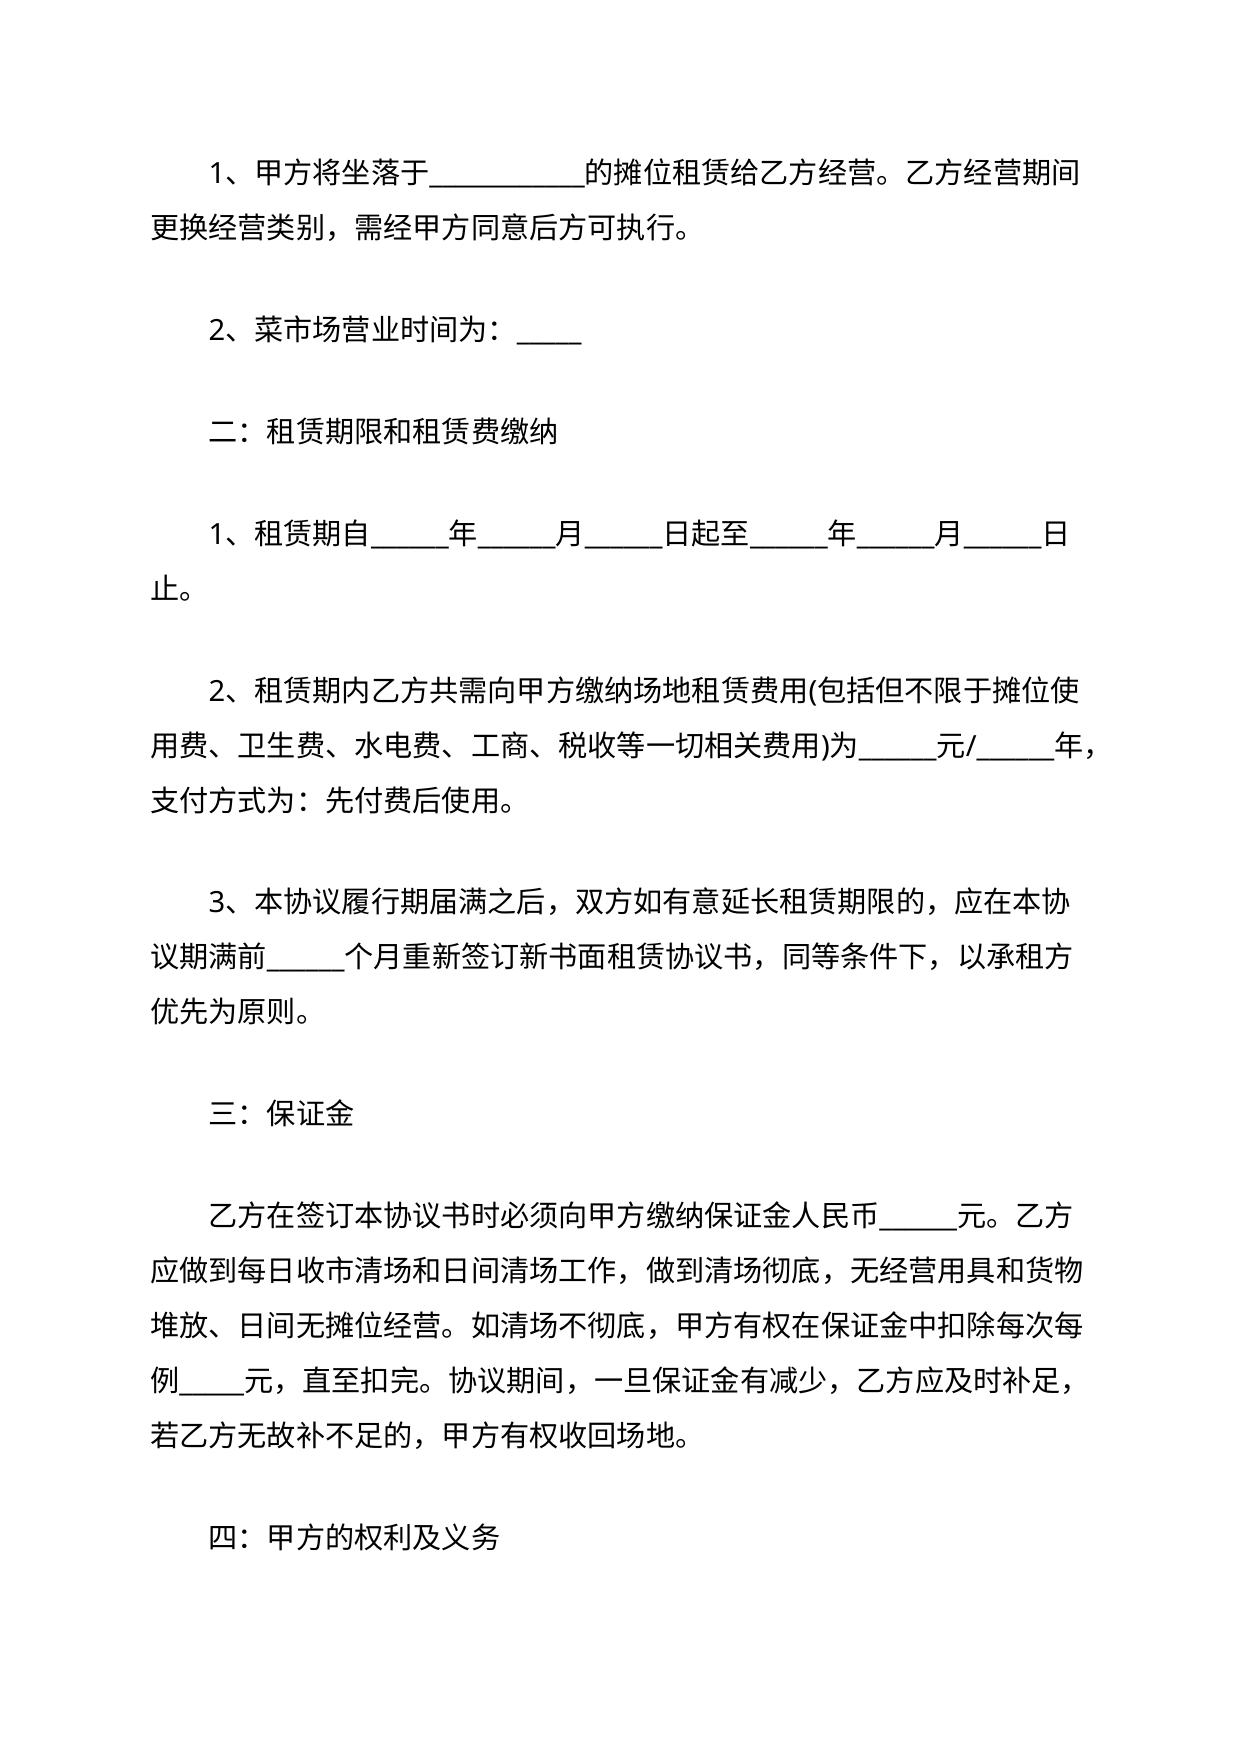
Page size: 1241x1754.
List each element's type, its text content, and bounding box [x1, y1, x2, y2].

text 三：保证金 [150, 1091, 1090, 1133]
text 1、租赁期自______年______月______日起至______年______月______日止。 [150, 511, 1090, 608]
text 乙方在签订本协议书时必须向甲方缴纳保证金人民币______元。乙方应做到每日收市清场和日间清场工作，做到清场彻底，无经营用具和货物堆放、日间无摊位经营。如清场不彻底，甲方有权在保证金中扣除每次每例_____元，直至扣完。协议期间，一旦保证金有减少，乙方应及时补足，若乙方无故补不足的，甲方有权收回场地。 [150, 1193, 1090, 1455]
text 2、租赁期内乙方共需向甲方缴纳场地租赁费用(包括但不限于摊位使用费、卫生费、水电费、工商、税收等一切相关费用)为______元/______年，支付方式为：先付费后使用。 [150, 667, 1090, 819]
text 二：租赁期限和租赁费缴纳 [150, 409, 1090, 451]
text 2、菜市场营业时间为：_____ [150, 307, 1090, 349]
text 1、甲方将坐落于____________的摊位租赁给乙方经营。乙方经营期间更换经营类别，需经甲方同意后方可执行。 [150, 150, 1090, 247]
text 四：甲方的权利及义务 [150, 1514, 1090, 1556]
text 3、本协议履行期届满之后，双方如有意延长租赁期限的，应在本协议期满前______个月重新签订新书面租赁协议书，同等条件下，以承租方优先为原则。 [150, 879, 1090, 1031]
